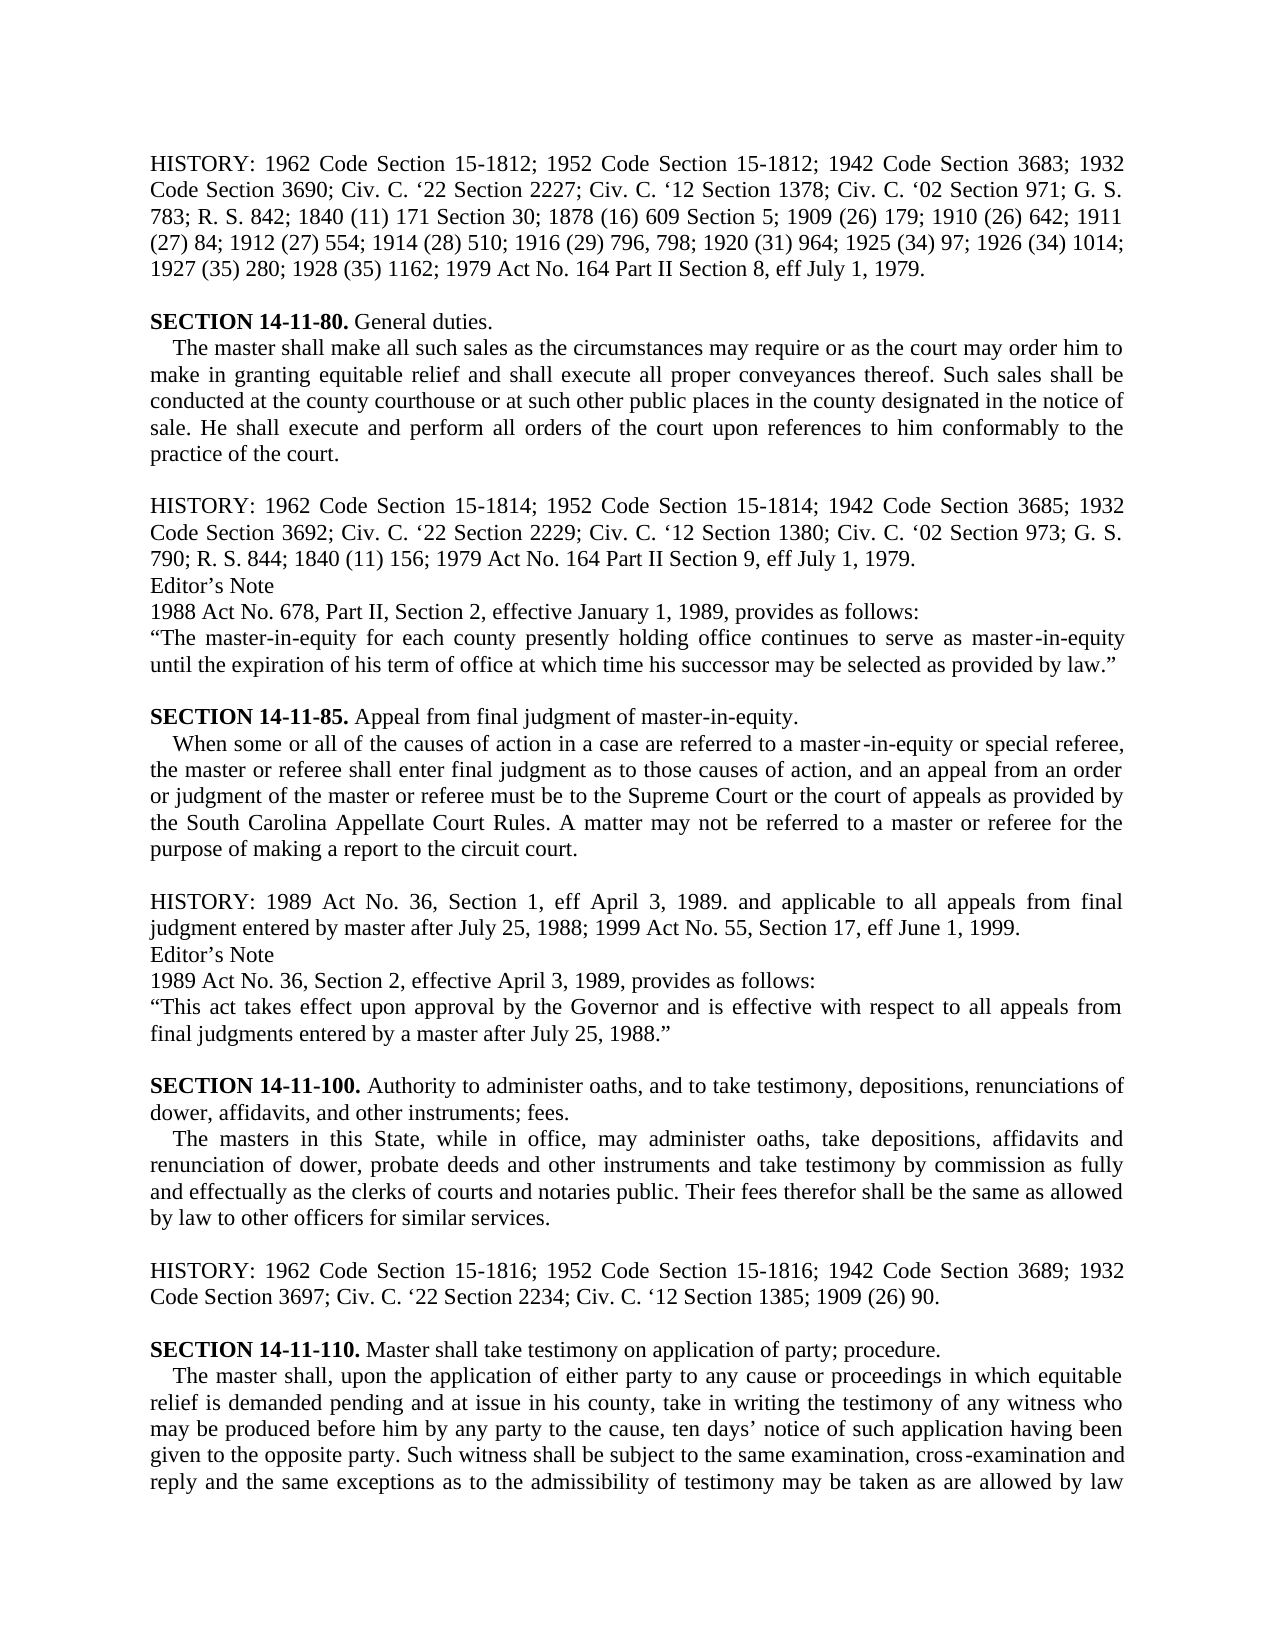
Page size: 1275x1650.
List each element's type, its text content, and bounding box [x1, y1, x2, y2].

text SECTION 14-11-110. Master shall take testimony on application of party; procedure. [150, 1336, 1125, 1362]
text “The master-in-equity for each county presently holding office continues to serve as master-in-equity until the expiration of his term of office at which time his successor may be selected as provided by law.” [150, 624, 1125, 677]
text HISTORY: 1962 Code Section 15-1812; 1952 Code Section 15-1812; 1942 Code Section 3683; 1932 Code Section 3690; Civ. C. ‘22 Section 2227; Civ. C. ‘12 Section 1378; Civ. C. ‘02 Section 971; G. S. 783; R. S. 842; 1840 (11) 171 Section 30; 1878 (16) 609 Section 5; 1909 (26) 179; 1910 (26) 642; 1911 (27) 84; 1912 (27) 554; 1914 (28) 510; 1916 (29) 796, 798; 1920 (31) 964; 1925 (34) 97; 1926 (34) 1014; 1927 (35) 280; 1928 (35) 1162; 1979 Act No. 164 Part II Section 8, eff July 1, 1979. [150, 150, 1125, 282]
text HISTORY: 1962 Code Section 15-1816; 1952 Code Section 15-1816; 1942 Code Section 3689; 1932 Code Section 3697; Civ. C. ‘22 Section 2234; Civ. C. ‘12 Section 1385; 1909 (26) 90. [150, 1257, 1125, 1309]
text SECTION 14-11-80. General duties. [150, 308, 1125, 334]
text “This act takes effect upon approval by the Governor and is effective with respect to all appeals from final judgments entered by a master after July 25, 1988.” [150, 993, 1125, 1046]
text HISTORY: 1962 Code Section 15-1814; 1952 Code Section 15-1814; 1942 Code Section 3685; 1932 Code Section 3692; Civ. C. ‘22 Section 2229; Civ. C. ‘12 Section 1380; Civ. C. ‘02 Section 973; G. S. 790; R. S. 844; 1840 (11) 156; 1979 Act No. 164 Part II Section 9, eff July 1, 1979. [150, 493, 1125, 572]
text Editor’s Note [150, 941, 1125, 967]
text When some or all of the causes of action in a case are referred to a master-in-equity or special referee, the master or referee shall enter final judgment as to those causes of action, and an appeal from an order or judgment of the master or referee must be to the Supreme Court or the court of appeals as provided by the South Carolina Appellate Court Rules. A matter may not be referred to a master or referee for the purpose of making a report to the circuit court. [150, 730, 1125, 862]
text Editor’s Note [150, 572, 1125, 598]
text SECTION 14-11-85. Appeal from final judgment of master-in-equity. [150, 703, 1125, 730]
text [150, 1362, 1125, 1494]
text The master shall make all such sales as the circumstances may require or as the court may order him to make in granting equitable relief and shall execute all proper conveyances thereof. Such sales shall be conducted at the county courthouse or at such other public places in the county designated in the notice of sale. He shall execute and perform all orders of the court upon references to him conformably to the practice of the court. [150, 334, 1125, 466]
text 1989 Act No. 36, Section 2, effective April 3, 1989, provides as follows: [150, 967, 1125, 993]
text SECTION 14-11-100. Authority to administer oaths, and to take testimony, depositions, renunciations of dower, affidavits, and other instruments; fees. [150, 1072, 1125, 1125]
text The masters in this State, while in office, may administer oaths, take depositions, affidavits and renunciation of dower, probate deeds and other instruments and take testimony by commission as fully and effectually as the clerks of courts and notaries public. Their fees therefor shall be the same as allowed by law to other officers for similar services. [150, 1125, 1125, 1231]
text HISTORY: 1989 Act No. 36, Section 1, eff April 3, 1989. and applicable to all appeals from final judgment entered by master after July 25, 1988; 1999 Act No. 55, Section 17, eff June 1, 1999. [150, 888, 1125, 941]
text 1988 Act No. 678, Part II, Section 2, effective January 1, 1989, provides as follows: [150, 598, 1125, 624]
